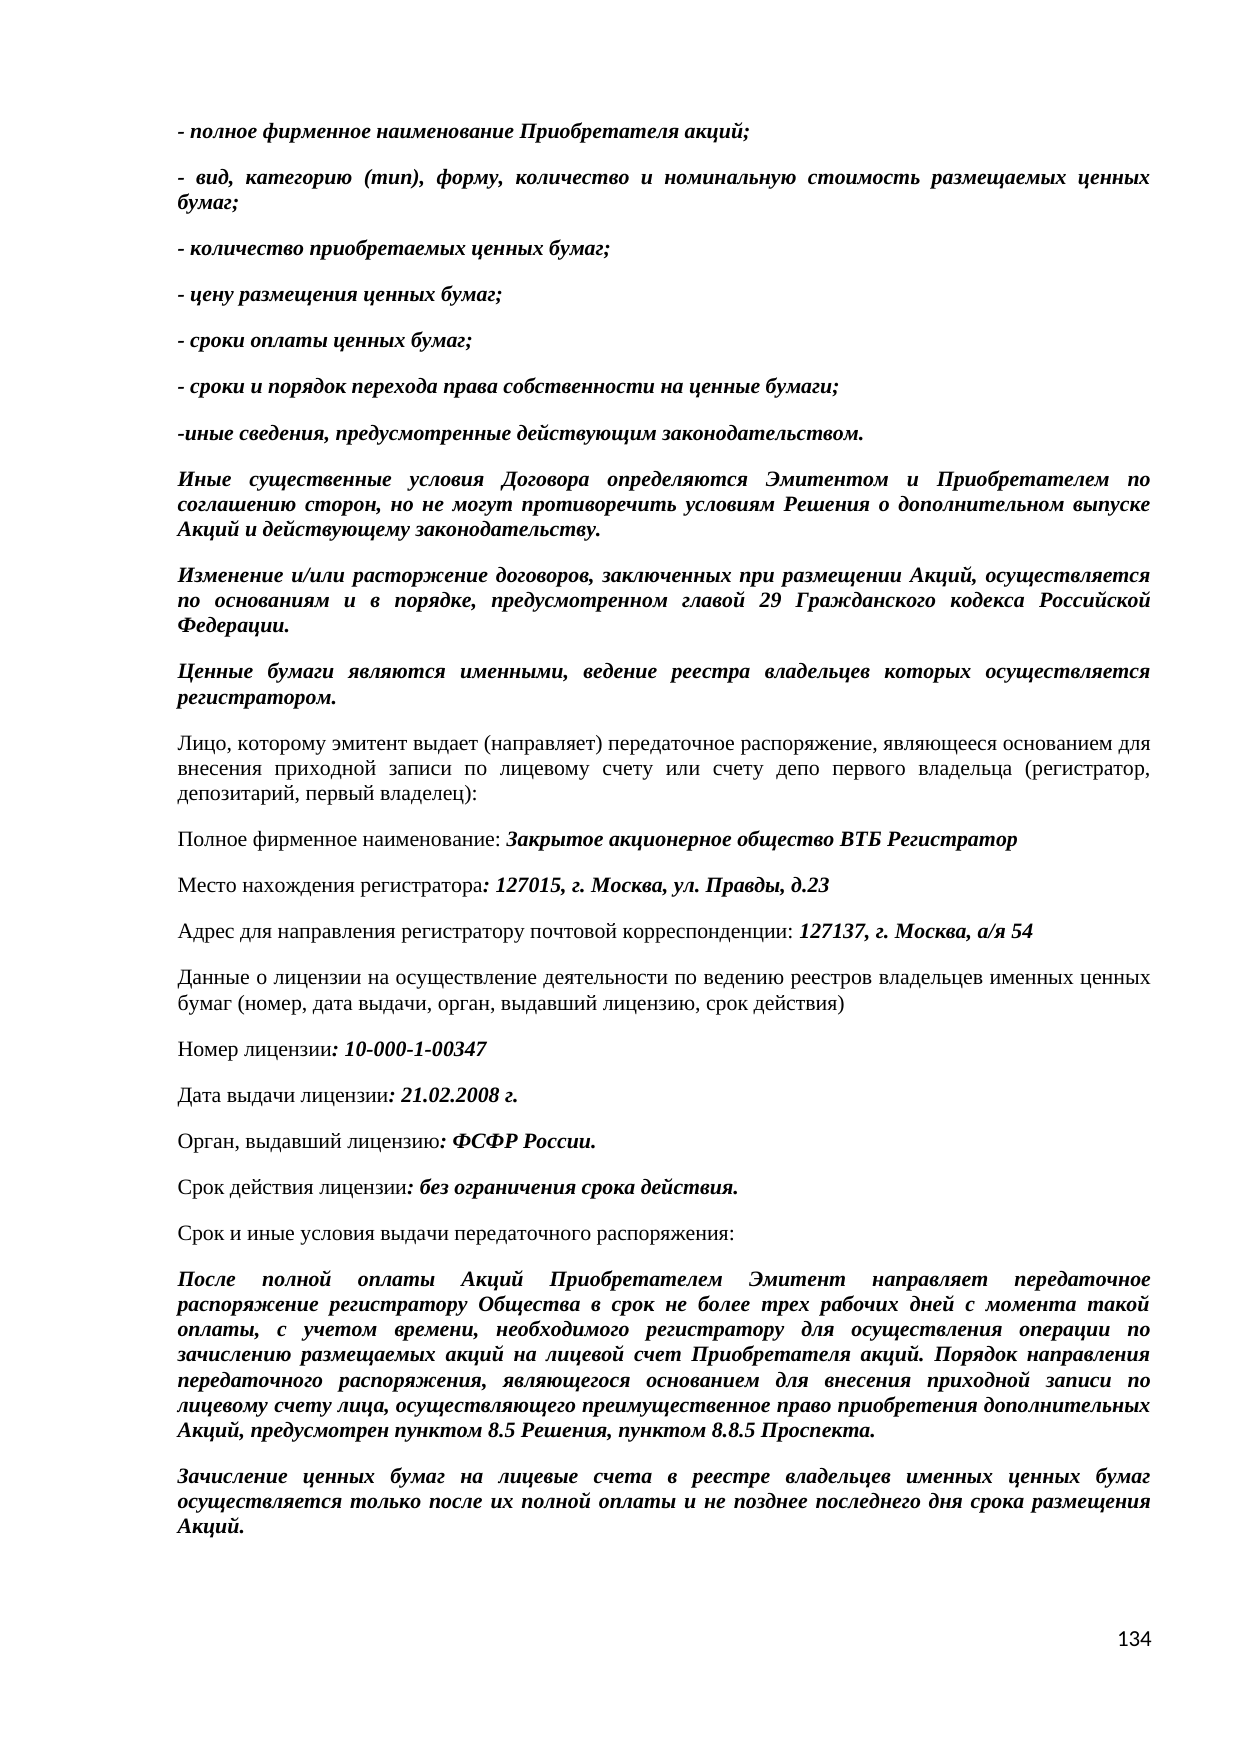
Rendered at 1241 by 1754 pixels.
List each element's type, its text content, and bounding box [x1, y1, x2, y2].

text Ценные бумаги являются именными, ведение реестра владельцев которых осуществляется регистратором. [177, 658, 1152, 709]
text - цену размещения ценных бумаг; [177, 281, 1152, 307]
text - количество приобретаемых ценных бумаг; [177, 235, 1152, 261]
text - полное фирменное наименование Приобретателя акций; [177, 118, 1152, 143]
text Срок и иные условия выдачи передаточного распоряжения: [177, 1220, 1152, 1245]
text После полной оплаты Акций Приобретателем Эмитент направляет передаточное распоряжение регистратору Общества в срок не более трех рабочих дней с момента такой оплаты, с учетом времени, необходимого регистратору для осуществления операции по зачислению размещаемых акций на лицевой счет Приобретателя акций. Порядок направления передаточного распоряжения, являющегося основанием для внесения приходной записи по лицевому счету лица, осуществляющего преимущественное право приобретения дополнительных Акций, предусмотрен пунктом 8.5 Решения, пунктом 8.8.5 Проспекта. [177, 1266, 1152, 1442]
text Адрес для направления регистратору почтовой корреспонденции: 127137, г. Москва, а/я 54 [177, 918, 1152, 943]
text Номер лицензии: 10-000-1-00347 [177, 1036, 1152, 1061]
text - сроки и порядок перехода права собственности на ценные бумаги; [177, 373, 1152, 399]
text Срок действия лицензии: без ограничения срока действия. [177, 1174, 1152, 1199]
text - сроки оплаты ценных бумаг; [177, 327, 1152, 353]
text Иные существенные условия Договора определяются Эмитентом и Приобретателем по соглашению сторон, но не могут противоречить условиям Решения о дополнительном выпуске Акций и действующему законодательству. [177, 466, 1152, 541]
text Место нахождения регистратора: 127015, г. Москва, ул. Правды, д.23 [177, 872, 1152, 897]
text -иные сведения, предусмотренные действующим законодательством. [177, 419, 1152, 445]
text Изменение и/или расторжение договоров, заключенных при размещении Акций, осуществляется по основаниям и в порядке, предусмотренном главой 29 Гражданского кодекса Российской Федерации. [177, 562, 1152, 638]
text Лицо, которому эмитент выдает (направляет) передаточное распоряжение, являющееся основанием для внесения приходной записи по лицевому счету или счету депо первого владельца (регистратор, депозитарий, первый владелец): [177, 730, 1152, 805]
text Дата выдачи лицензии: 21.02.2008 г. [177, 1082, 1152, 1107]
text Зачисление ценных бумаг на лицевые счета в реестре владельцев именных ценных бумаг осуществляется только после их полной оплаты и не позднее последнего дня срока размещения Акций. [177, 1463, 1152, 1539]
text Данные о лицензии на осуществление деятельности по ведению реестров владельцев именных ценных бумаг (номер, дата выдачи, орган, выдавший лицензию, срок действия) [177, 964, 1152, 1015]
text Орган, выдавший лицензию: ФСФР России. [177, 1128, 1152, 1153]
text - вид, категорию (тип), форму, количество и номинальную стоимость размещаемых ценных бумаг; [177, 164, 1152, 214]
text Полное фирменное наименование: Закрытое акционерное общество ВТБ Регистратор [177, 826, 1152, 851]
